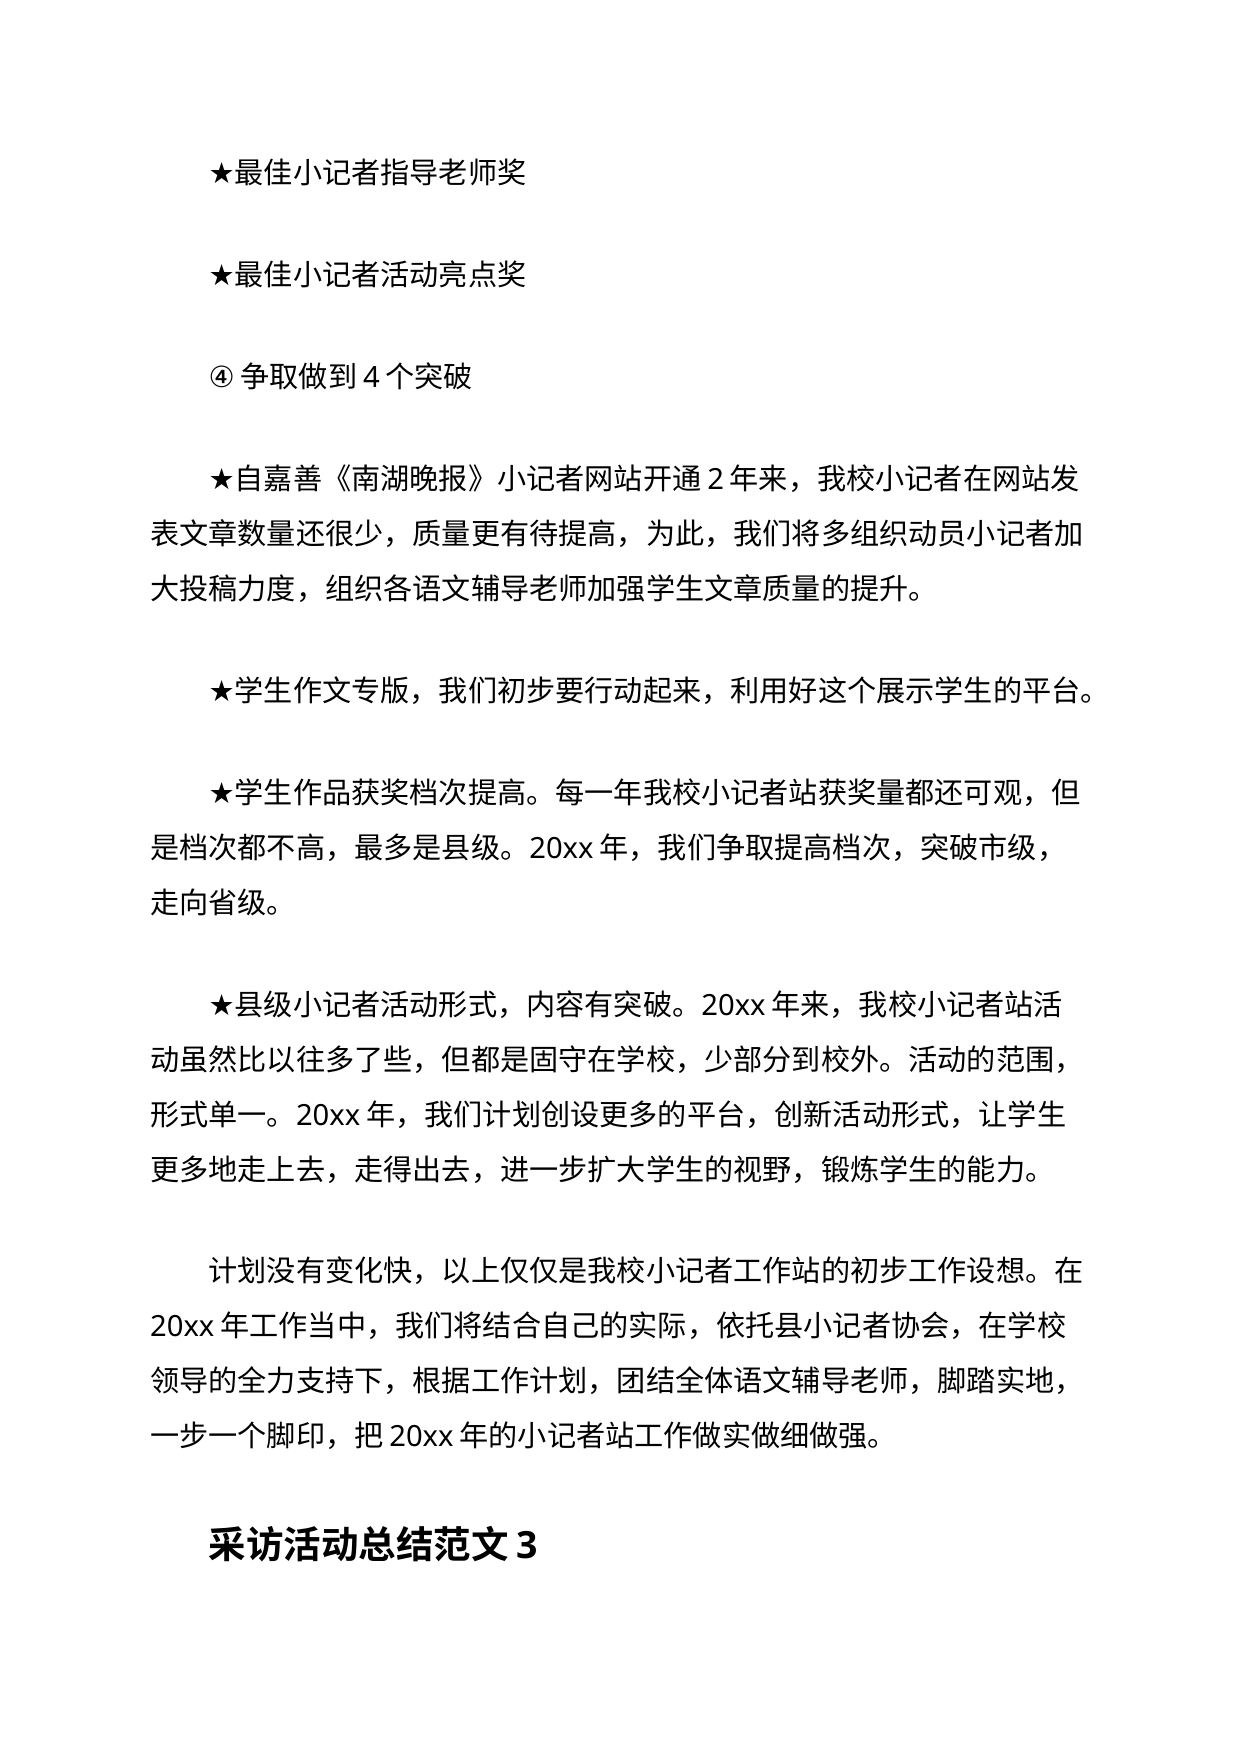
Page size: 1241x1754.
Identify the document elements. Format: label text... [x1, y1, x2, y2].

text ★学生作文专版，我们初步要行动起来，利用好这个展示学生的平台。 [150, 668, 1090, 710]
text 计划没有变化快，以上仅仅是我校小记者工作站的初步工作设想。在20xx年工作当中，我们将结合自己的实际，依托县小记者协会，在学校领导的全力支持下，根据工作计划，团结全体语文辅导老师，脚踏实地，一步一个脚印，把20xx年的小记者站工作做实做细做强。 [150, 1248, 1090, 1455]
text ★最佳小记者活动亮点奖 [150, 252, 1090, 294]
text ★学生作品获奖档次提高。每一年我校小记者站获奖量都还可观，但是档次都不高，最多是县级。20xx年，我们争取提高档次，突破市级，走向省级。 [150, 769, 1090, 922]
text ★最佳小记者指导老师奖 [150, 150, 1090, 192]
text ★县级小记者活动形式，内容有突破。20xx年来，我校小记者站活动虽然比以往多了些，但都是固守在学校，少部分到校外。活动的范围，形式单一。20xx年，我们计划创设更多的平台，创新活动形式，让学生更多地走上去，走得出去，进一步扩大学生的视野，锻炼学生的能力。 [150, 981, 1090, 1188]
text 采访活动总结范文3 [150, 1515, 1090, 1569]
text ★自嘉善《南湖晚报》小记者网站开通2年来，我校小记者在网站发表文章数量还很少，质量更有待提高，为此，我们将多组织动员小记者加大投稿力度，组织各语文辅导老师加强学生文章质量的提升。 [150, 456, 1090, 608]
text ④争取做到4个突破 [150, 354, 1090, 396]
